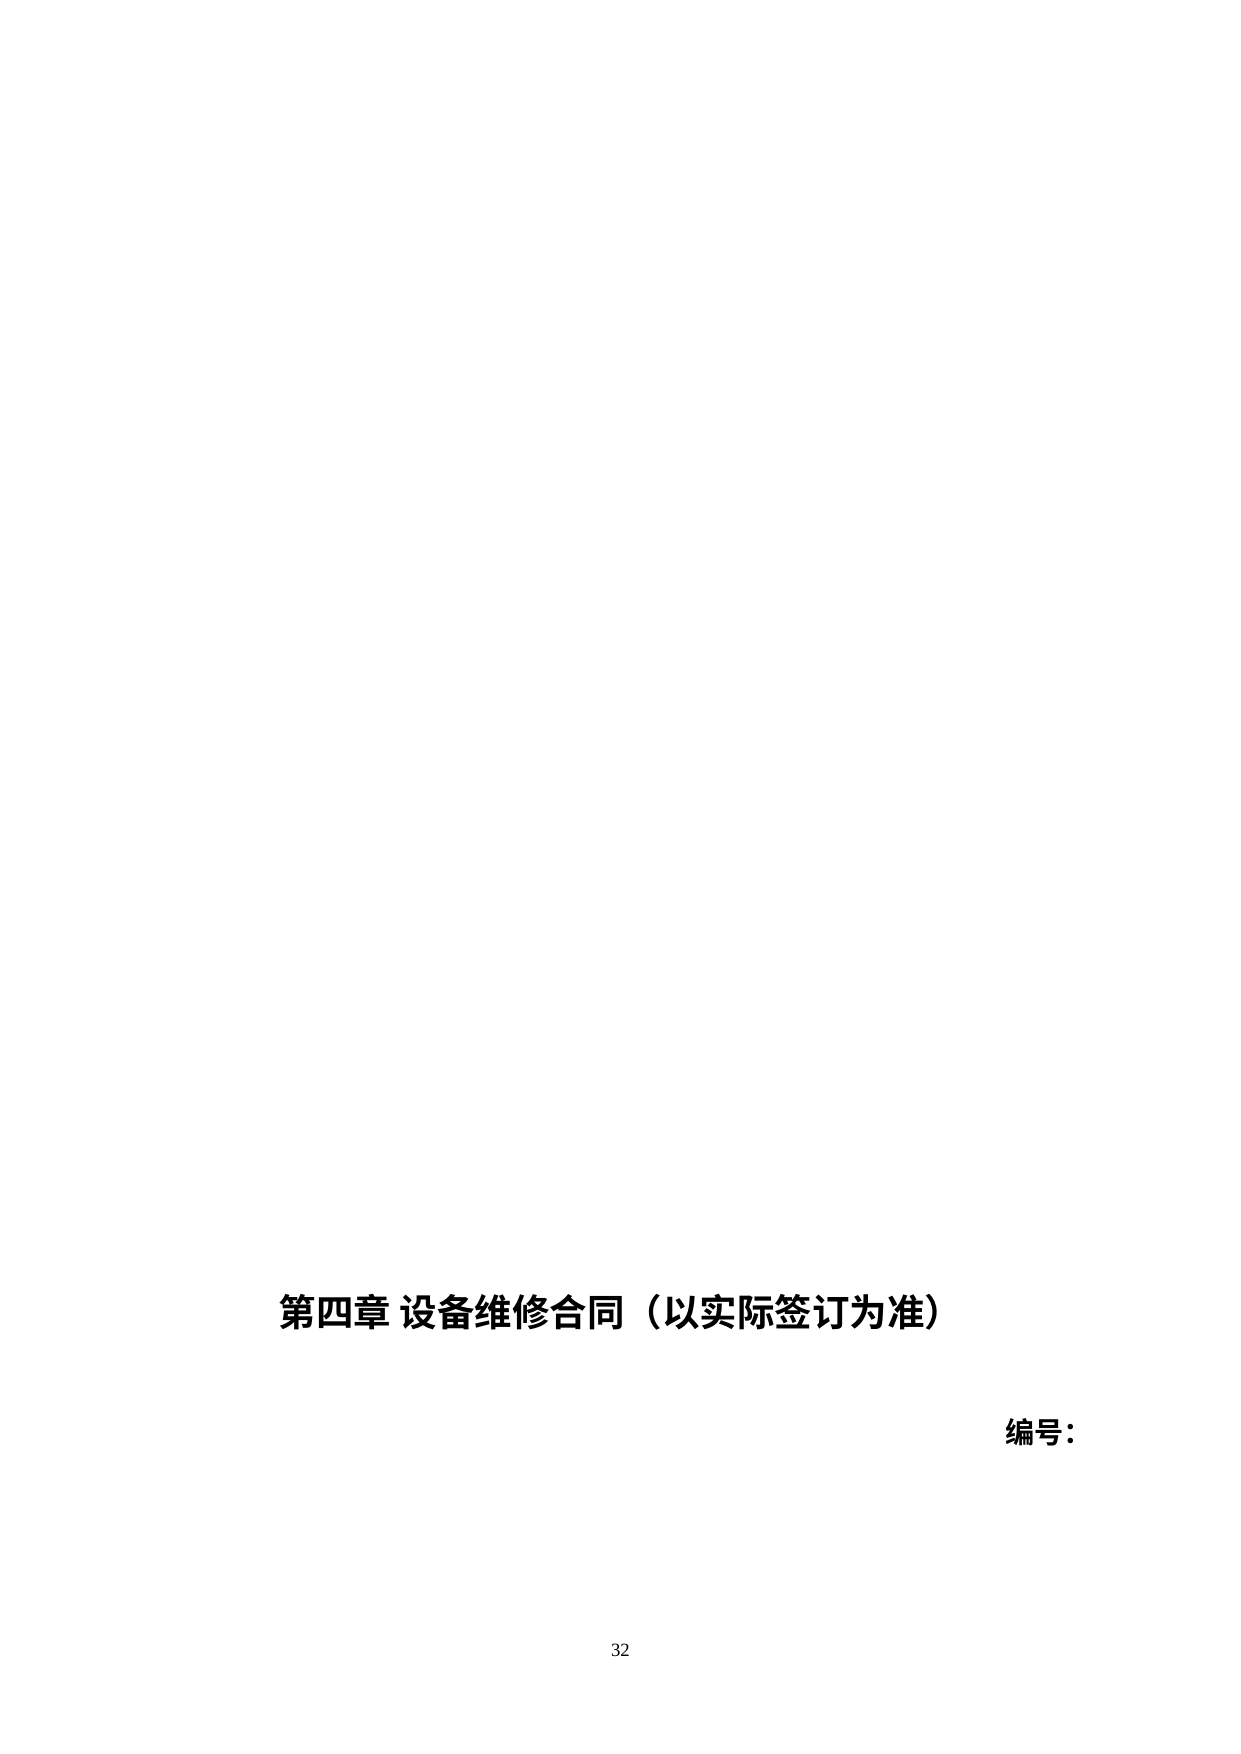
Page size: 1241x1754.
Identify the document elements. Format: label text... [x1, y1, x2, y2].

text 第四章 设备维修合同（以实际签订为准） [148, 1278, 1092, 1343]
text 编号： [148, 1409, 1092, 1451]
